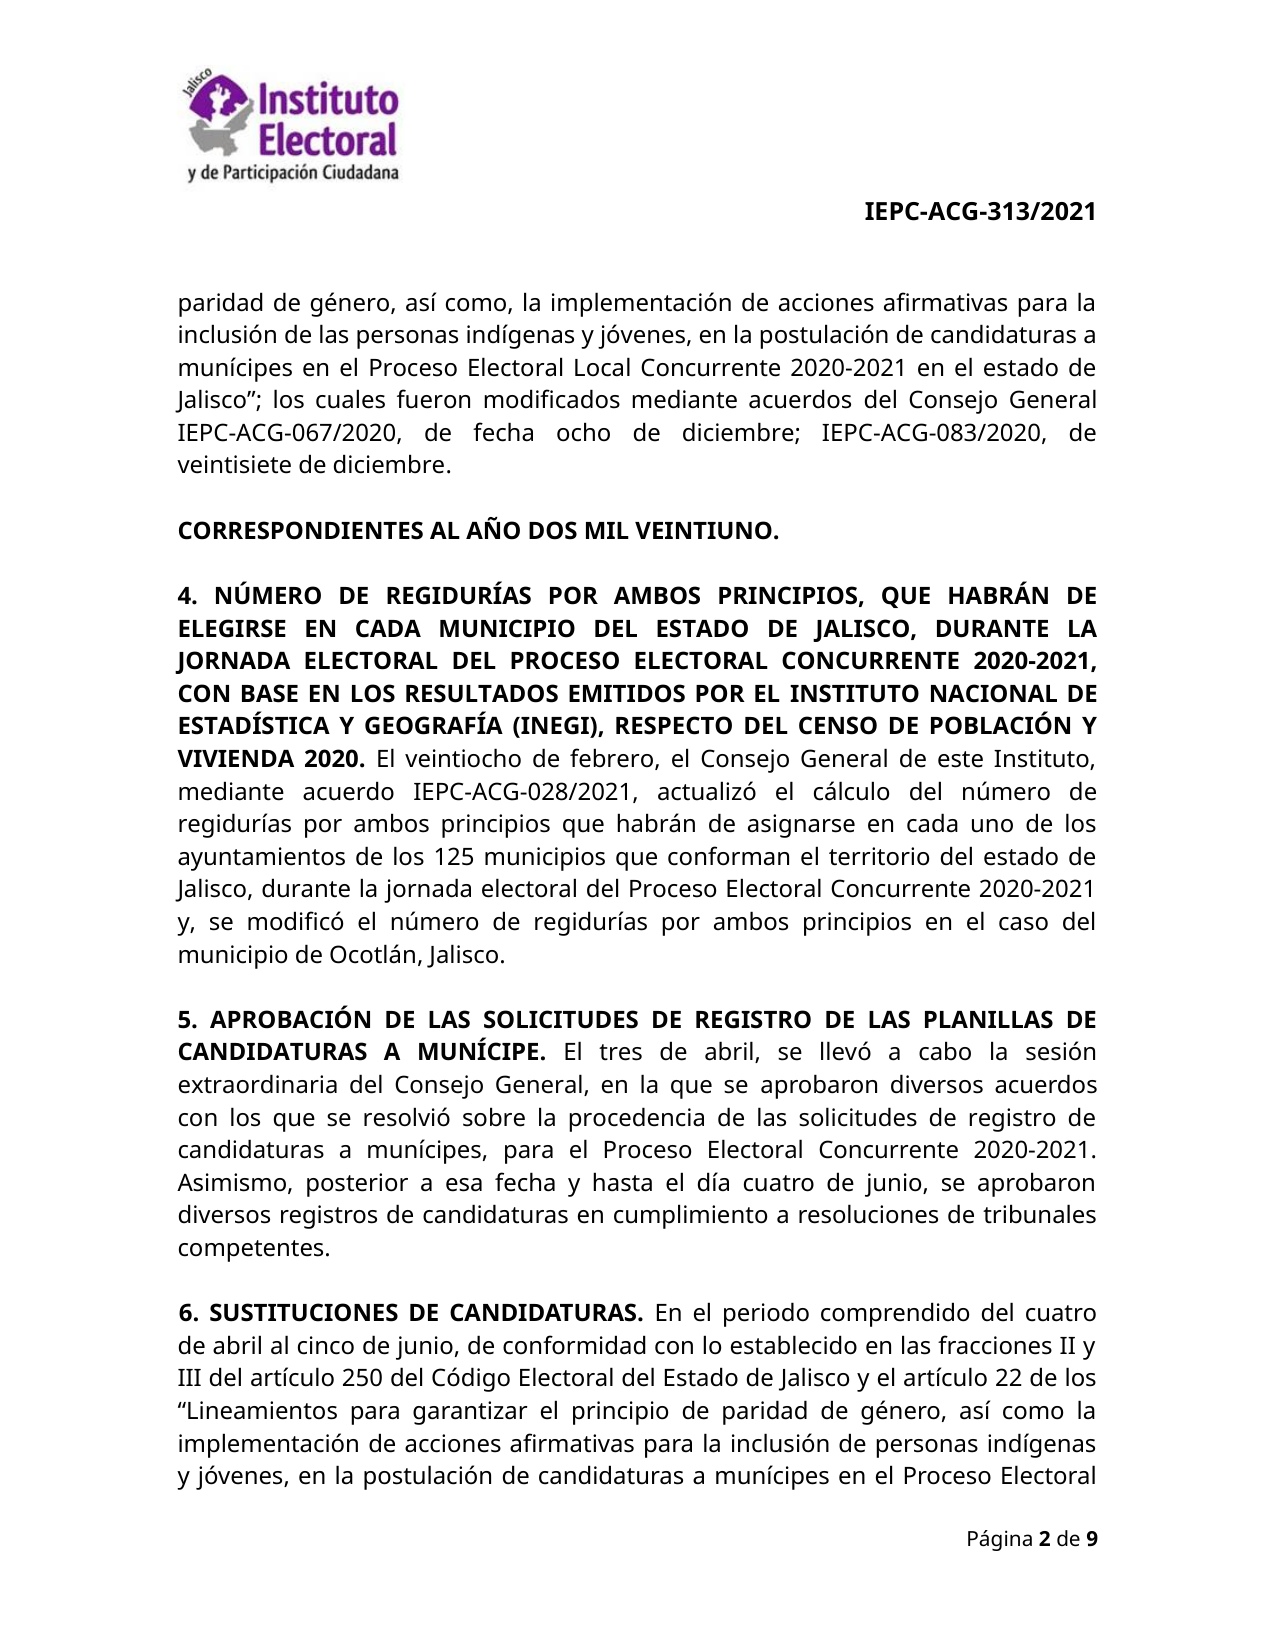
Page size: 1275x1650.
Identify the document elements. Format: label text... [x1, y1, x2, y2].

text 5. APROBACIÓN DE LAS SOLICITUDES DE REGISTRO DE LAS PLANILLAS DE CANDIDATURAS A MUNÍCIPE. El tres de abril, se llevó a cabo la sesión extraordinaria del Consejo General, en la que se aprobaron diversos acuerdos con los que se resolvió sobre la procedencia de las solicitudes de registro de candidaturas a munícipes, para el Proceso Electoral Concurrente 2020-2021. Asimismo, posterior a esa fecha y hasta el día cuatro de junio, se aprobaron diversos registros de candidaturas en cumplimiento a resoluciones de tribunales competentes. [177, 1003, 1098, 1263]
text 4. NÚMERO DE REGIDURÍAS POR AMBOS PRINCIPIOS, QUE HABRÁN DE ELEGIRSE EN CADA MUNICIPIO DEL ESTADO DE JALISCO, DURANTE LA JORNADA ELECTORAL DEL PROCESO ELECTORAL CONCURRENTE 2020-2021, CON BASE EN LOS RESULTADOS EMITIDOS POR EL INSTITUTO NACIONAL DE ESTADÍSTICA Y GEOGRAFÍA (INEGI), RESPECTO DEL CENSO DE POBLACIÓN Y VIVIENDA 2020. El veintiocho de febrero, el Consejo General de este Instituto, mediante acuerdo IEPC-ACG-028/2021, actualizó el cálculo del número de regidurías por ambos principios que habrán de asignarse en cada uno de los ayuntamientos de los 125 municipios que conforman el territorio del estado de Jalisco, durante la jornada electoral del Proceso Electoral Concurrente 2020-2021 y, se modificó el número de regidurías por ambos principios en el caso del municipio de Ocotlán, Jalisco. [177, 579, 1098, 970]
text CORRESPONDIENTES AL AÑO DOS MIL VEINTIUNO. [177, 513, 1098, 546]
picture [177, 65, 406, 194]
